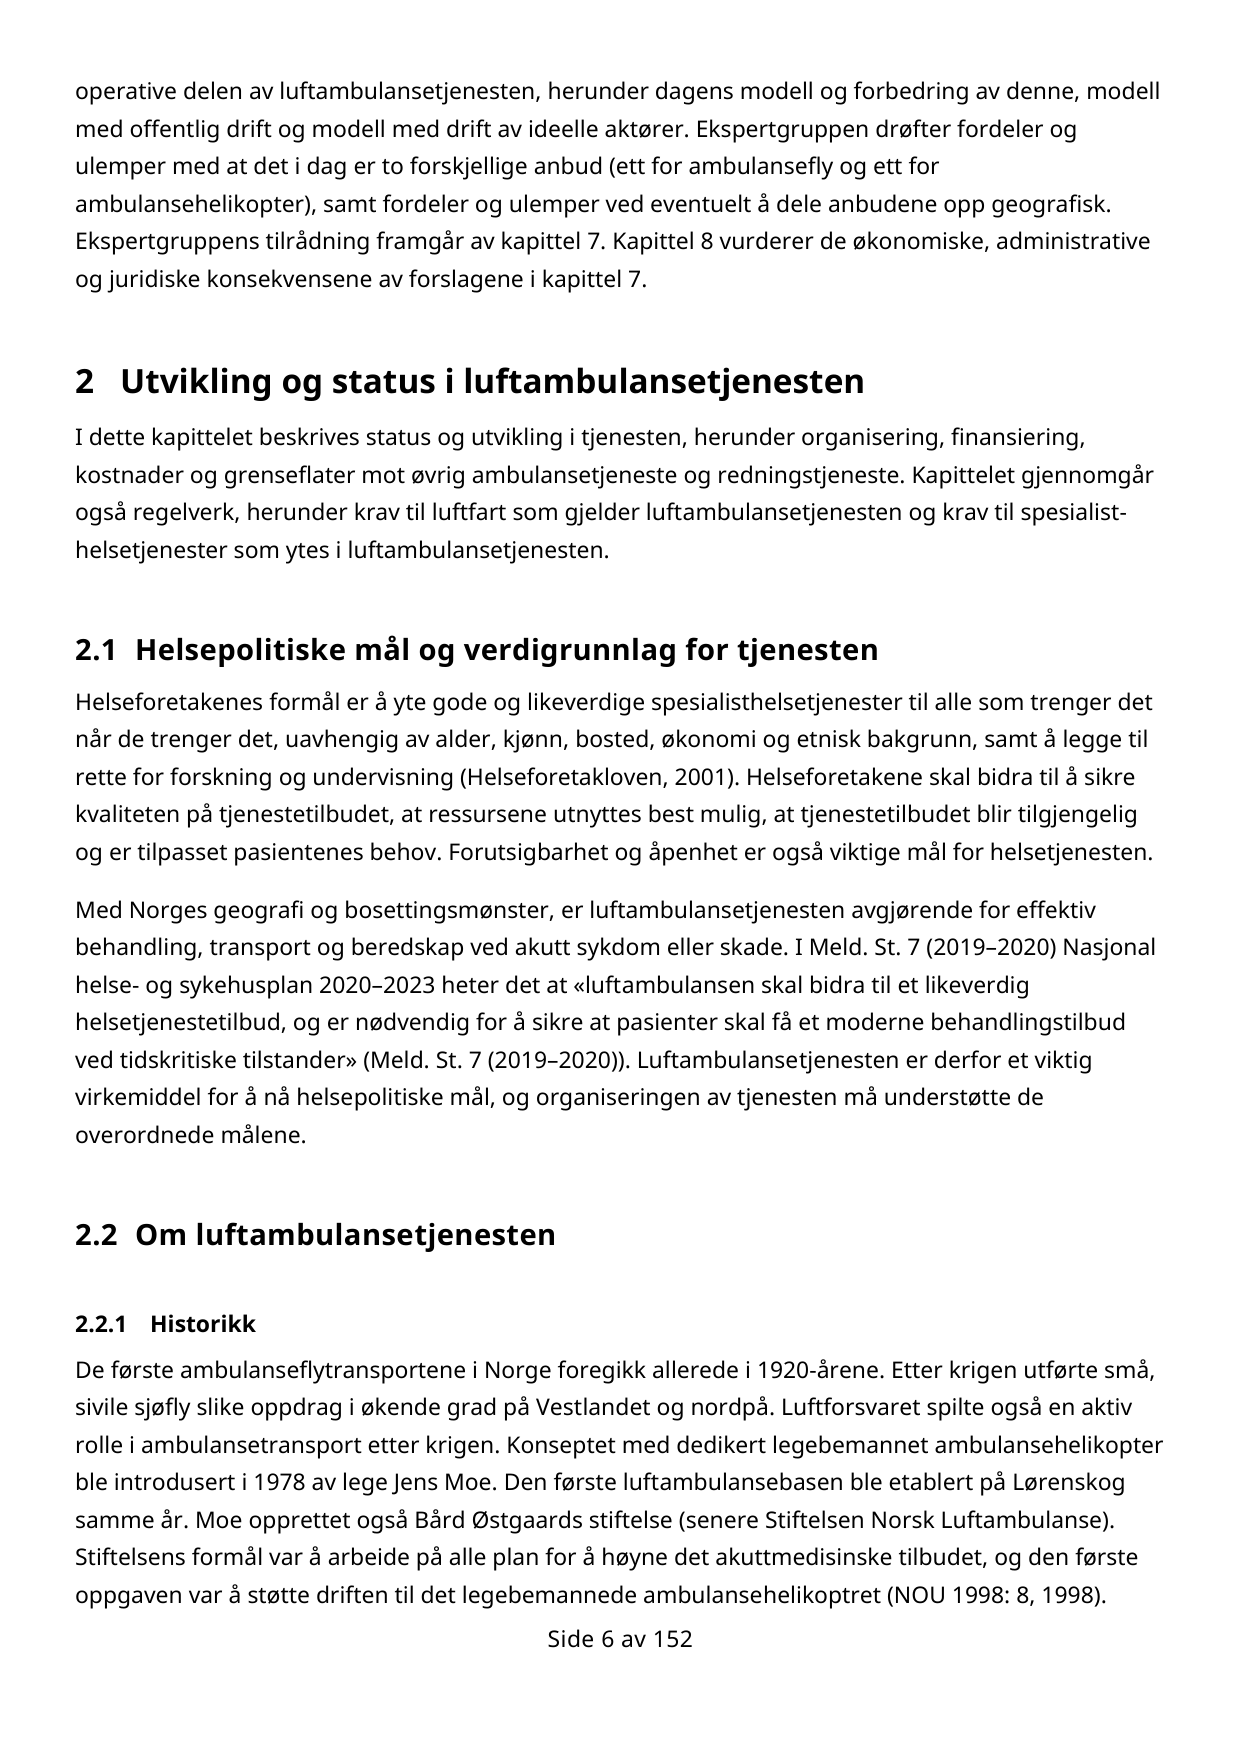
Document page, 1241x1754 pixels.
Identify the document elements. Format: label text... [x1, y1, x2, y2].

subtitle Historikk [75, 1308, 1165, 1339]
text I dette kapittelet beskrives status og utvikling i tjenesten, herunder organisering, finansiering, kostnader og grenseflater mot øvrig ambulansetjeneste og redningstjeneste. Kapittelet gjennomgår også regelverk, herunder krav til luftfart som gjelder luft­ambulanse­tjenesten og krav til spesialist­helse­tjenester som ytes i luftambulansetjenesten. [75, 421, 1165, 565]
text De første ambulanseflytransportene i Norge foregikk allerede i 1920-årene. Etter krigen utførte små, sivile sjøfly slike oppdrag i økende grad på Vest­landet og nordpå. Luftforsvaret spilte også en aktiv rolle i ambulansetransport etter krigen. Konseptet med dedikert legebemannet ambulansehelikopter ble introdusert i 1978 av lege Jens Moe. Den første luft­ambulansebasen ble etablert på Lørenskog samme år. Moe opprettet også Bård Østgaards stiftelse (senere Stiftelsen Norsk Luftambulanse). Stiftelsens formål var å arbeide på alle plan for å høyne det akuttmedisinske tilbudet, og den første oppgaven var å støtte driften til det legebemannede ambulanse­helikoptret (NOU 1998: 8, 1998). [75, 1354, 1165, 1610]
subtitle Om luftambulanse­tjenesten [75, 1214, 1165, 1254]
subtitle Utvikling og status i luftambulansetjenesten [75, 358, 1165, 404]
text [75, 75, 1165, 294]
subtitle Helsepolitiske mål og verdigrunnlag for tjenesten [75, 629, 1165, 669]
text Med Norges geografi og bosettingsmønster, er luftambulansetjenesten avgjørende for effektiv behandling, transport og beredskap ved akutt sykdom eller skade. I Meld. St. 7 (2019–2020) Nasjonal helse- og sykehusplan 2020–2023 heter det at «luft­ambulansen skal bidra til et likeverdig helsetjenestetilbud, og er nødvendig for å sikre at pasienter skal få et moderne behandlingstilbud ved tidskritiske tilstander» (Meld. St. 7 (2019–2020)). Luftambulanse­tjenesten er derfor et viktig virkemiddel for å nå helse­politiske mål, og organiseringen av tjenesten må understøtte de overordnede målene. [75, 894, 1165, 1150]
text Helseforetakenes formål er å yte gode og likeverdige spesialisthelsetjenester til alle som trenger det når de trenger det, uavhengig av alder, kjønn, bosted, økonomi og etnisk bakgrunn, samt å legge til rette for forskning og undervisning (Helseforetakloven, 2001). Helseforetakene skal bidra til å sikre kvaliteten på tjenestetilbudet, at ressursene utnyttes best mulig, at tjenestetilbudet blir tilgjengelig og er tilpasset pasientenes behov. Forutsigbarhet og åpenhet er også viktige mål for helsetjenesten. [75, 685, 1165, 867]
